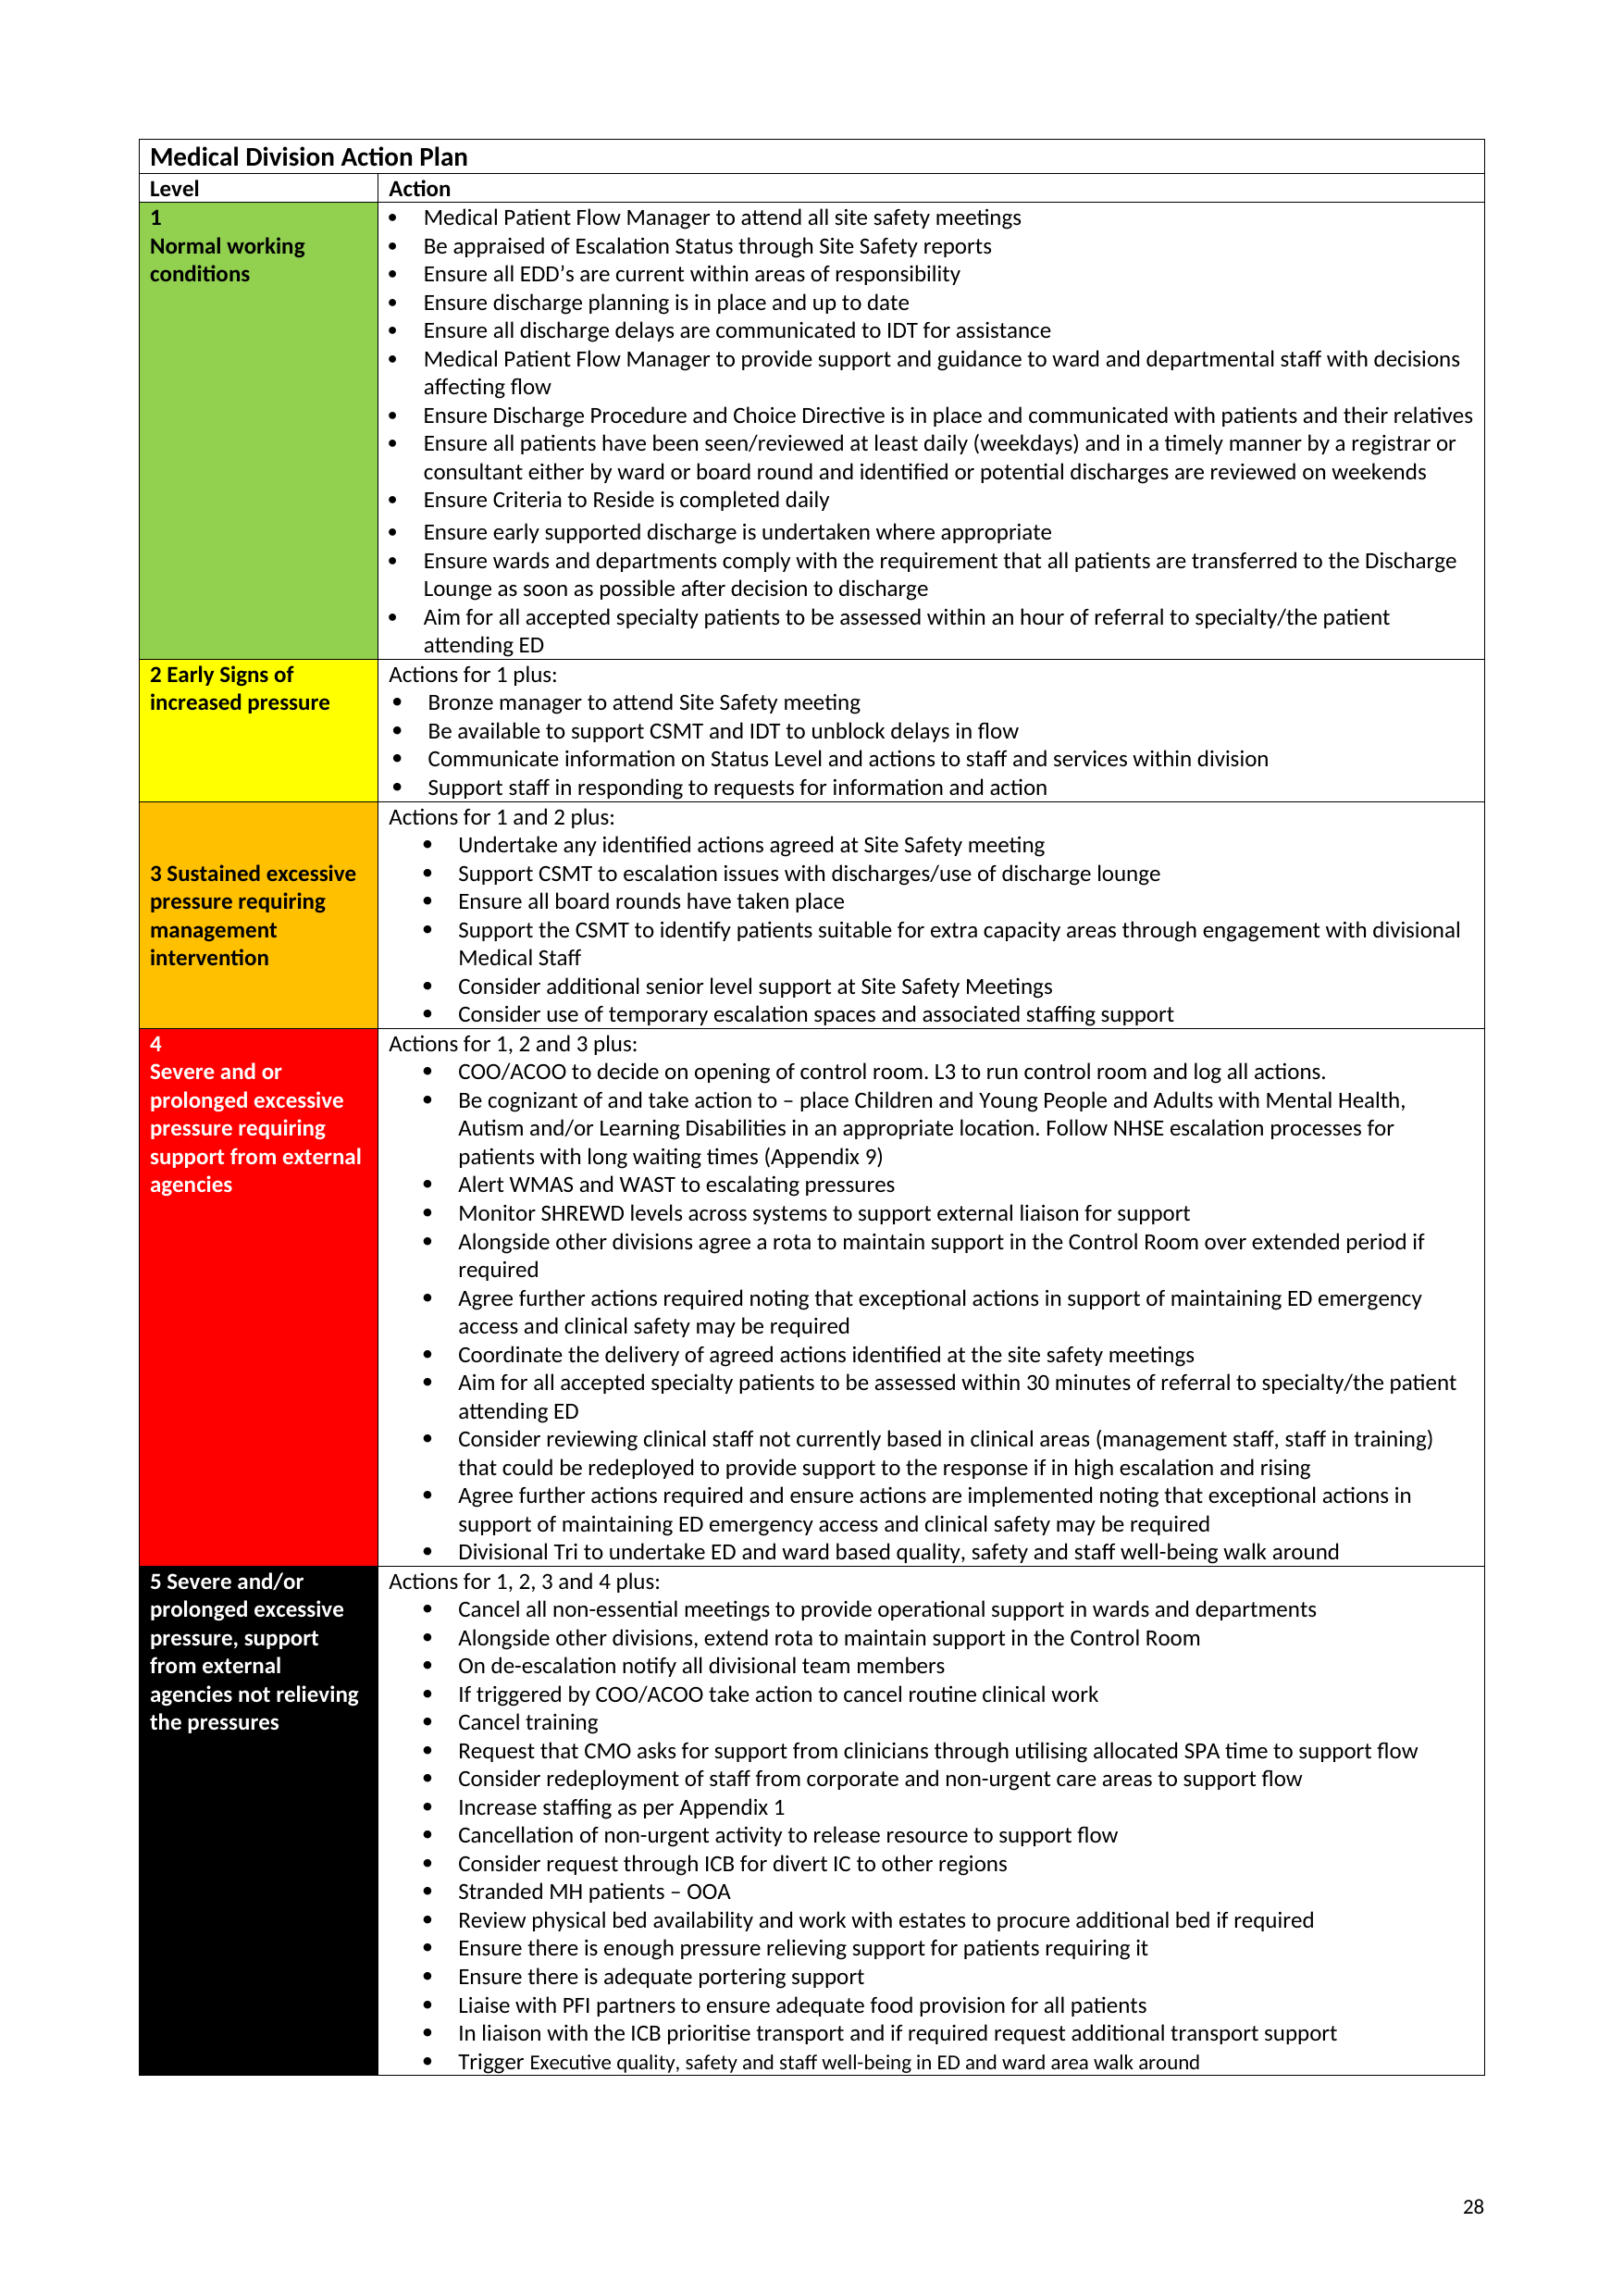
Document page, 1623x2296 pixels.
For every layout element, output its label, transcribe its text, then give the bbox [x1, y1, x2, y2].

table_cell 5 Severe and/or prolonged excessive pressure, support from external agencies not relieving the pressures [140, 1567, 378, 2075]
table_cell 3 Sustained excessive pressure requiring management intervention [140, 802, 378, 1028]
table_cell Actions for 1, 2 and 3 plus: COO/ACOO to decide on opening of control room. L3 to run control room and log all actions. Be cognizant of and take action to – place Children and Young People and Adults with Mental Health, Autism and/or Learning Disabilities in an appropriate location. Follow NHSE escalation processes for patients with long waiting times (Appendix 9) Alert WMAS and WAST to escalating pressures Monitor SHREWD levels across systems to support external liaison for support Alongside other divisions agree a rota to maintain support in the Control Room over extended period if required Agree further actions required noting that exceptional actions in support of maintaining ED emergency access and clinical safety may be required Coordinate the delivery of agreed actions identified at the site safety meetings Aim for all accepted specialty patients to be assessed within 30 minutes of referral to specialty/the patient attending ED Consider reviewing clinical staff not currently based in clinical areas (management staff, staff in training) that could be redeployed to provide support to the response if in high escalation and rising Agree further actions required and ensure actions are implemented noting that exceptional actions in support of maintaining ED emergency access and clinical safety may be required Divisional Tri to undertake ED and ward based quality, safety and staff well-being walk around [378, 1029, 1484, 1566]
table_cell Actions for 1 and 2 plus: Undertake any identified actions agreed at Site Safety meeting Support CSMT to escalation issues with discharges/use of discharge lounge Ensure all board rounds have taken place Support the CSMT to identify patients suitable for extra capacity areas through engagement with divisional Medical Staff Consider additional senior level support at Site Safety Meetings Consider use of temporary escalation spaces and associated staffing support [378, 802, 1484, 1028]
table_cell Medical Patient Flow Manager to attend all site safety meetings Be appraised of Escalation Status through Site Safety reports Ensure all EDD’s are current within areas of responsibility Ensure discharge planning is in place and up to date Ensure all discharge delays are communicated to IDT for assistance Medical Patient Flow Manager to provide support and guidance to ward and departmental staff with decisions affecting flow Ensure Discharge Procedure and Choice Directive is in place and communicated with patients and their relatives Ensure all patients have been seen/reviewed at least daily (weekdays) and in a timely manner by a registrar or consultant either by ward or board round and identified or potential discharges are reviewed on weekends Ensure Criteria to Reside is completed daily Ensure early supported discharge is undertaken where appropriate Ensure wards and departments comply with the requirement that all patients are transferred to the Discharge Lounge as soon as possible after decision to discharge Aim for all accepted specialty patients to be assessed within an hour of referral to specialty/the patient attending ED [378, 203, 1484, 659]
table_cell Actions for 1, 2, 3 and 4 plus: Cancel all non-essential meetings to provide operational support in wards and departments Alongside other divisions, extend rota to maintain support in the Control Room On de-escalation notify all divisional team members If triggered by COO/ACOO take action to cancel routine clinical work Cancel training Request that CMO asks for support from clinicians through utilising allocated SPA time to support flow Consider redeployment of staff from corporate and non-urgent care areas to support flow Increase staffing as per Appendix 1 Cancellation of non-urgent activity to release resource to support flow Consider request through ICB for divert IC to other regions Stranded MH patients – OOA Review physical bed availability and work with estates to procure additional bed if required Ensure there is enough pressure relieving support for patients requiring it Ensure there is adequate portering support Liaise with PFI partners to ensure adequate food provision for all patients In liaison with the ICB prioritise transport and if required request additional transport support Trigger Executive quality, safety and staff well-being in ED and ward area walk around [378, 1567, 1484, 2075]
table_cell Level [140, 174, 378, 202]
table_cell 2 Early Signs of increased pressure [140, 660, 378, 801]
table_cell 1 Normal working conditions [140, 203, 378, 659]
table_cell 4 Severe and or prolonged excessive pressure requiring support from external agencies [140, 1029, 378, 1566]
table_cell Actions for 1 plus: Bronze manager to attend Site Safety meeting Be available to support CSMT and IDT to unblock delays in flow Communicate information on Status Level and actions to staff and services within division Support staff in responding to requests for information and action [378, 660, 1484, 801]
table_cell Action [378, 174, 1484, 202]
table_header Medical Division Action Plan [140, 140, 1484, 173]
